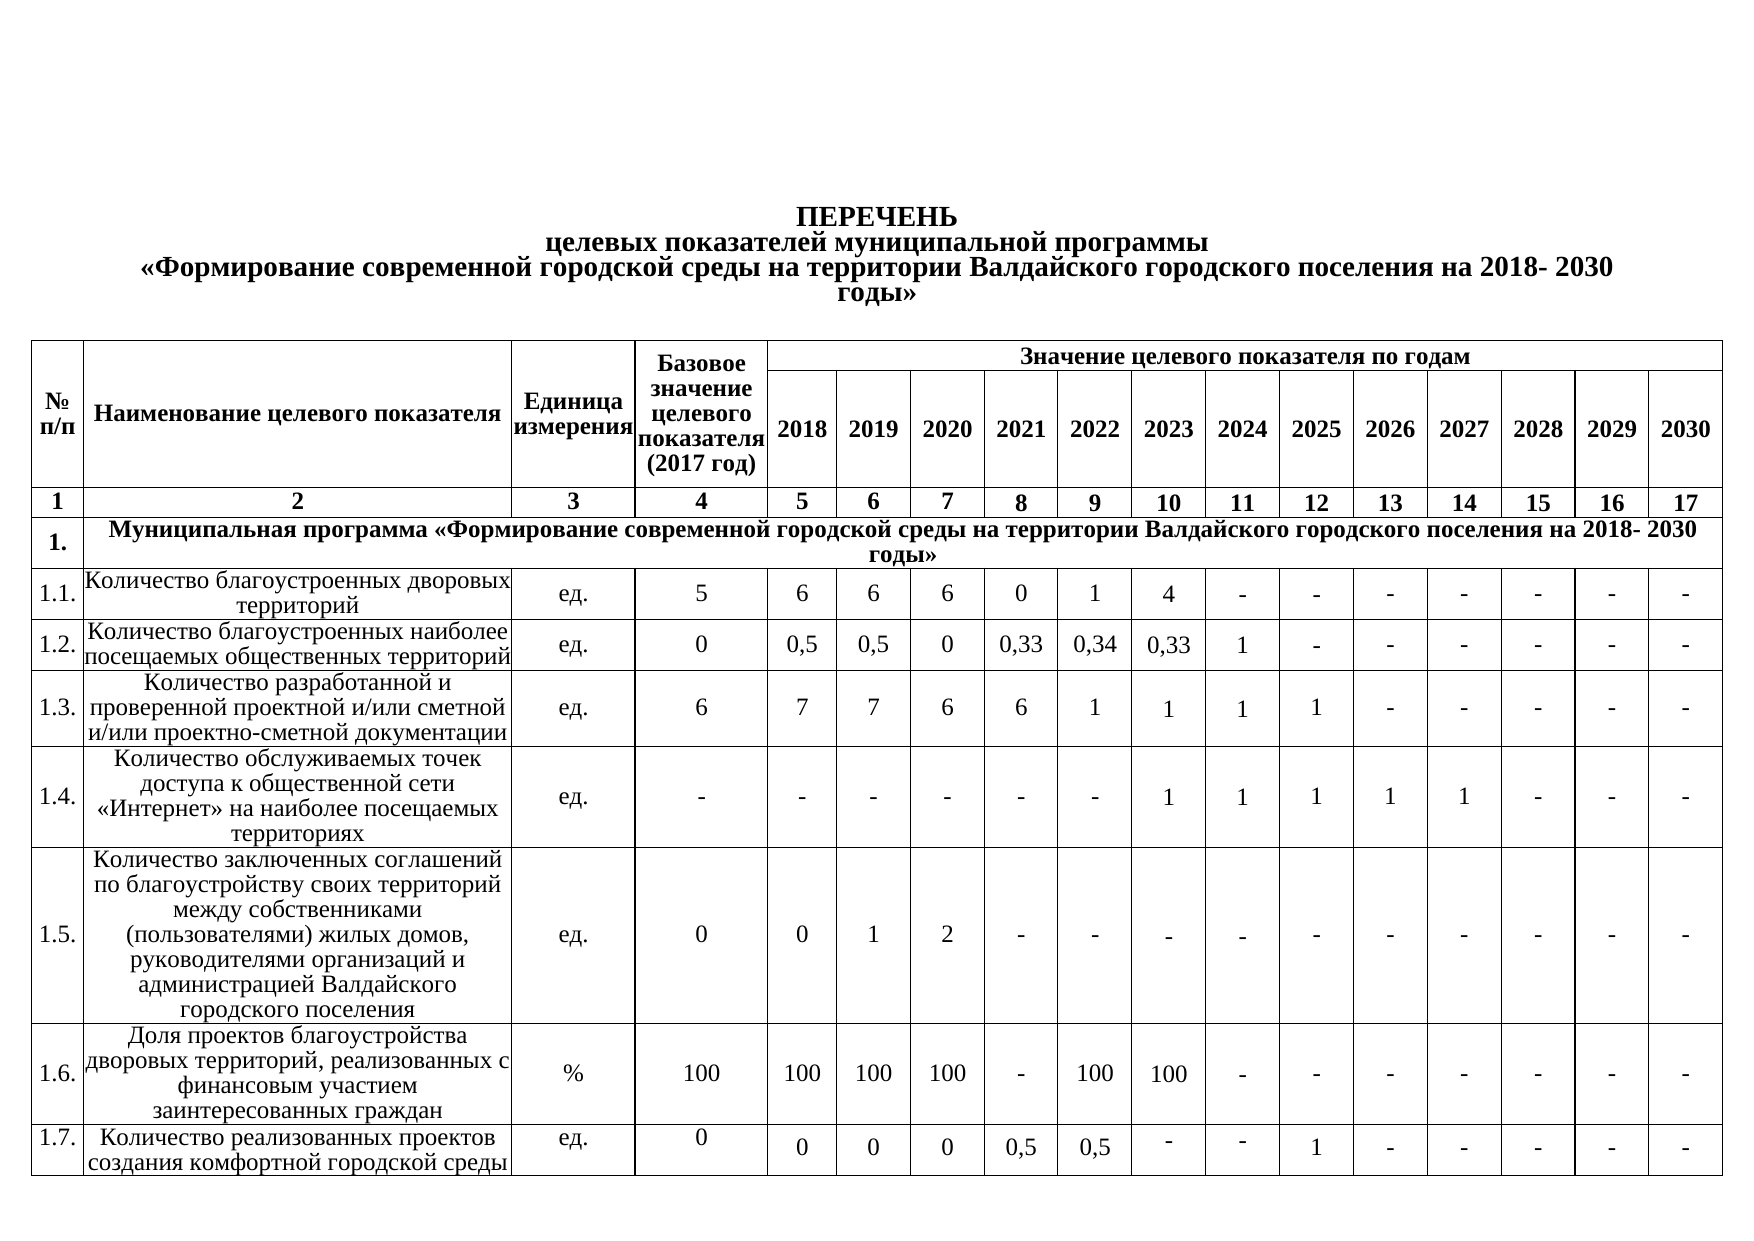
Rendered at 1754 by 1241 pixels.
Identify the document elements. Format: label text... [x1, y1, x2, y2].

table_cell - [1354, 848, 1427, 1023]
table_cell 0,5 [985, 1125, 1057, 1175]
table_cell - [1206, 569, 1279, 619]
table_cell 1.5. [32, 848, 83, 1023]
table_cell 16 [1576, 488, 1648, 517]
table_cell 11 [1206, 488, 1279, 517]
table_cell - [1354, 1125, 1427, 1175]
table_cell 100 [837, 1024, 910, 1124]
table_header Значение целевого показателя по годам [768, 341, 1722, 370]
table_cell ед. [512, 848, 634, 1023]
table_cell 17 [1649, 488, 1722, 517]
table_cell 2030 [1649, 371, 1722, 487]
table_cell 1.6. [32, 1024, 83, 1124]
table_cell - [1280, 569, 1353, 619]
table_header Наименование целевого показателя [84, 341, 511, 487]
table_cell 0,5 [768, 620, 836, 670]
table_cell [84, 1125, 511, 1175]
table_cell 1 [1206, 671, 1279, 746]
table_cell 1 [1132, 747, 1205, 847]
table_cell 0 [911, 1125, 984, 1175]
table_cell 6 [837, 488, 910, 517]
table_cell 2024 [1206, 371, 1279, 487]
table_cell 2019 [837, 371, 910, 487]
table_cell Муниципальная программа «Формирование современной городской среды на территории Валдайского городского поселения на 2018- 2030 годы» [84, 518, 1722, 568]
table_cell 100 [1058, 1024, 1131, 1124]
table_cell 0 [636, 1125, 767, 1175]
table_cell - [1576, 1024, 1648, 1124]
table_cell - [1576, 747, 1648, 847]
table_cell 2 [911, 848, 984, 1023]
table_cell 0,5 [837, 620, 910, 670]
table_cell 2026 [1354, 371, 1427, 487]
table_cell Количество заключенных соглашений по благоустройству своих территорий между собственниками (пользователями) жилых домов, руководителями организаций и администрацией Валдайского городского поселения [84, 848, 511, 1023]
table_cell Количество благоустроенных дворовых территорий [84, 569, 511, 619]
table_cell - [1354, 1024, 1427, 1124]
table_cell ед. [512, 620, 634, 670]
table_cell 12 [1280, 488, 1353, 517]
table_cell - [1649, 1024, 1722, 1124]
table_cell 0 [985, 569, 1057, 619]
table_cell 0 [837, 1125, 910, 1175]
table_cell - [1502, 671, 1574, 746]
table_cell - [1649, 569, 1722, 619]
table_cell 15 [1502, 488, 1574, 517]
table_cell 0 [636, 620, 767, 670]
table_cell - [911, 747, 984, 847]
table_header Единица измерения [512, 341, 634, 487]
table_cell 7 [768, 671, 836, 746]
table_cell 6 [911, 569, 984, 619]
table_cell 1. [32, 518, 83, 568]
table_cell 5 [636, 569, 767, 619]
table_cell - [1132, 848, 1205, 1023]
table_cell 0 [768, 1125, 836, 1175]
table_cell - [1280, 1024, 1353, 1124]
table_cell 2028 [1502, 371, 1574, 487]
table_cell 100 [768, 1024, 836, 1124]
table_cell - [1502, 1024, 1574, 1124]
table_cell - [1428, 1125, 1501, 1175]
table_cell - [1428, 620, 1501, 670]
table_cell 7 [837, 671, 910, 746]
table_cell - [1649, 848, 1722, 1023]
table_cell 0,33 [985, 620, 1057, 670]
table_cell 1 [32, 488, 83, 517]
table_cell - [1576, 620, 1648, 670]
table_cell 1.7. [32, 1125, 83, 1175]
table_cell 1 [1354, 747, 1427, 847]
table_cell 2018 [768, 371, 836, 487]
table_cell - [1428, 569, 1501, 619]
table_cell 2025 [1280, 371, 1353, 487]
table_cell 3 [512, 488, 634, 517]
table_cell % [512, 1024, 634, 1124]
table_cell 1 [1206, 620, 1279, 670]
table_cell 1 [1058, 569, 1131, 619]
table_cell - [1502, 620, 1574, 670]
table_cell 0 [768, 848, 836, 1023]
table_cell 4 [1132, 569, 1205, 619]
table_cell 1 [1058, 671, 1131, 746]
table_cell - [1354, 671, 1427, 746]
table_cell - [1649, 671, 1722, 746]
table_cell 1 [1206, 747, 1279, 847]
table_cell - [636, 747, 767, 847]
table_cell - [1502, 747, 1574, 847]
table_cell 100 [1132, 1024, 1205, 1124]
table_cell - [985, 747, 1057, 847]
table_cell Количество благоустроенных наиболее посещаемых общественных территорий [84, 620, 511, 670]
table_cell 2020 [911, 371, 984, 487]
table_cell 100 [636, 1024, 767, 1124]
table_cell Количество разработанной и проверенной проектной и/или сметной и/или проектно-сметной документации [84, 671, 511, 746]
table_cell 1 [1428, 747, 1501, 847]
table_cell - [1576, 848, 1648, 1023]
table_cell 2027 [1428, 371, 1501, 487]
table_cell - [1206, 1125, 1279, 1175]
table_cell 4 [636, 488, 767, 517]
table_cell - [1502, 848, 1574, 1023]
table_cell - [1502, 1125, 1574, 1175]
table_cell - [1058, 747, 1131, 847]
table_cell 14 [1428, 488, 1501, 517]
text целевых показателей муниципальной программы [118, 232, 1636, 257]
table_cell 10 [1132, 488, 1205, 517]
table_cell - [1576, 569, 1648, 619]
table_cell - [768, 747, 836, 847]
table_cell ед. [512, 1125, 634, 1175]
table_cell 2023 [1132, 371, 1205, 487]
table_cell 100 [911, 1024, 984, 1124]
table_cell 2021 [985, 371, 1057, 487]
table_cell - [1428, 671, 1501, 746]
table_header № п/п [32, 341, 83, 487]
table_cell 1.1. [32, 569, 83, 619]
table_cell 1 [1280, 671, 1353, 746]
table_cell - [1354, 620, 1427, 670]
table_cell 0 [636, 848, 767, 1023]
table_cell - [985, 848, 1057, 1023]
table_cell 6 [636, 671, 767, 746]
table_cell 0,33 [1132, 620, 1205, 670]
table_cell - [1428, 848, 1501, 1023]
text «Формирование современной городской среды на территории Валдайского городского поселения на 2018- 2030 годы» [118, 257, 1636, 307]
table_cell 13 [1354, 488, 1427, 517]
table_cell 1.3. [32, 671, 83, 746]
table_cell 1 [1280, 747, 1353, 847]
table_cell - [1280, 620, 1353, 670]
table_cell - [1206, 848, 1279, 1023]
text ПЕРЕЧЕНЬ [118, 207, 1636, 232]
table_cell 0,34 [1058, 620, 1131, 670]
table_cell 1 [1280, 1125, 1353, 1175]
table_cell 6 [768, 569, 836, 619]
table_cell 5 [768, 488, 836, 517]
table_cell Доля проектов благоустройства дворовых территорий, реализованных с финансовым участием заинтересованных граждан [84, 1024, 511, 1124]
table_cell - [837, 747, 910, 847]
table_cell - [1354, 569, 1427, 619]
table_cell - [1206, 1024, 1279, 1124]
table_cell 6 [985, 671, 1057, 746]
table_header Базовое значение целевого показателя (2017 год) [636, 341, 767, 487]
table_cell 9 [1058, 488, 1131, 517]
table_cell ед. [512, 747, 634, 847]
table_cell - [1649, 747, 1722, 847]
table_cell - [1428, 1024, 1501, 1124]
table_cell 7 [911, 488, 984, 517]
table_cell 1 [837, 848, 910, 1023]
table_cell 6 [837, 569, 910, 619]
table_cell 6 [911, 671, 984, 746]
table_cell - [1649, 1125, 1722, 1175]
table_cell - [1502, 569, 1574, 619]
table_cell - [1132, 1125, 1205, 1175]
table_cell ед. [512, 671, 634, 746]
table_cell 1.2. [32, 620, 83, 670]
table_cell 2 [84, 488, 511, 517]
table_cell 8 [985, 488, 1057, 517]
table_cell Количество обслуживаемых точек доступа к общественной сети «Интернет» на наиболее посещаемых территориях [84, 747, 511, 847]
table_cell - [1280, 848, 1353, 1023]
table_cell 2029 [1576, 371, 1648, 487]
table_cell 1 [1132, 671, 1205, 746]
table_cell - [1576, 1125, 1648, 1175]
table_cell - [985, 1024, 1057, 1124]
table_cell 0 [911, 620, 984, 670]
table_cell ед. [512, 569, 634, 619]
table_cell - [1649, 620, 1722, 670]
table_cell 2022 [1058, 371, 1131, 487]
table_cell 1.4. [32, 747, 83, 847]
table_cell 0,5 [1058, 1125, 1131, 1175]
table_cell - [1058, 848, 1131, 1023]
table_cell - [1576, 671, 1648, 746]
